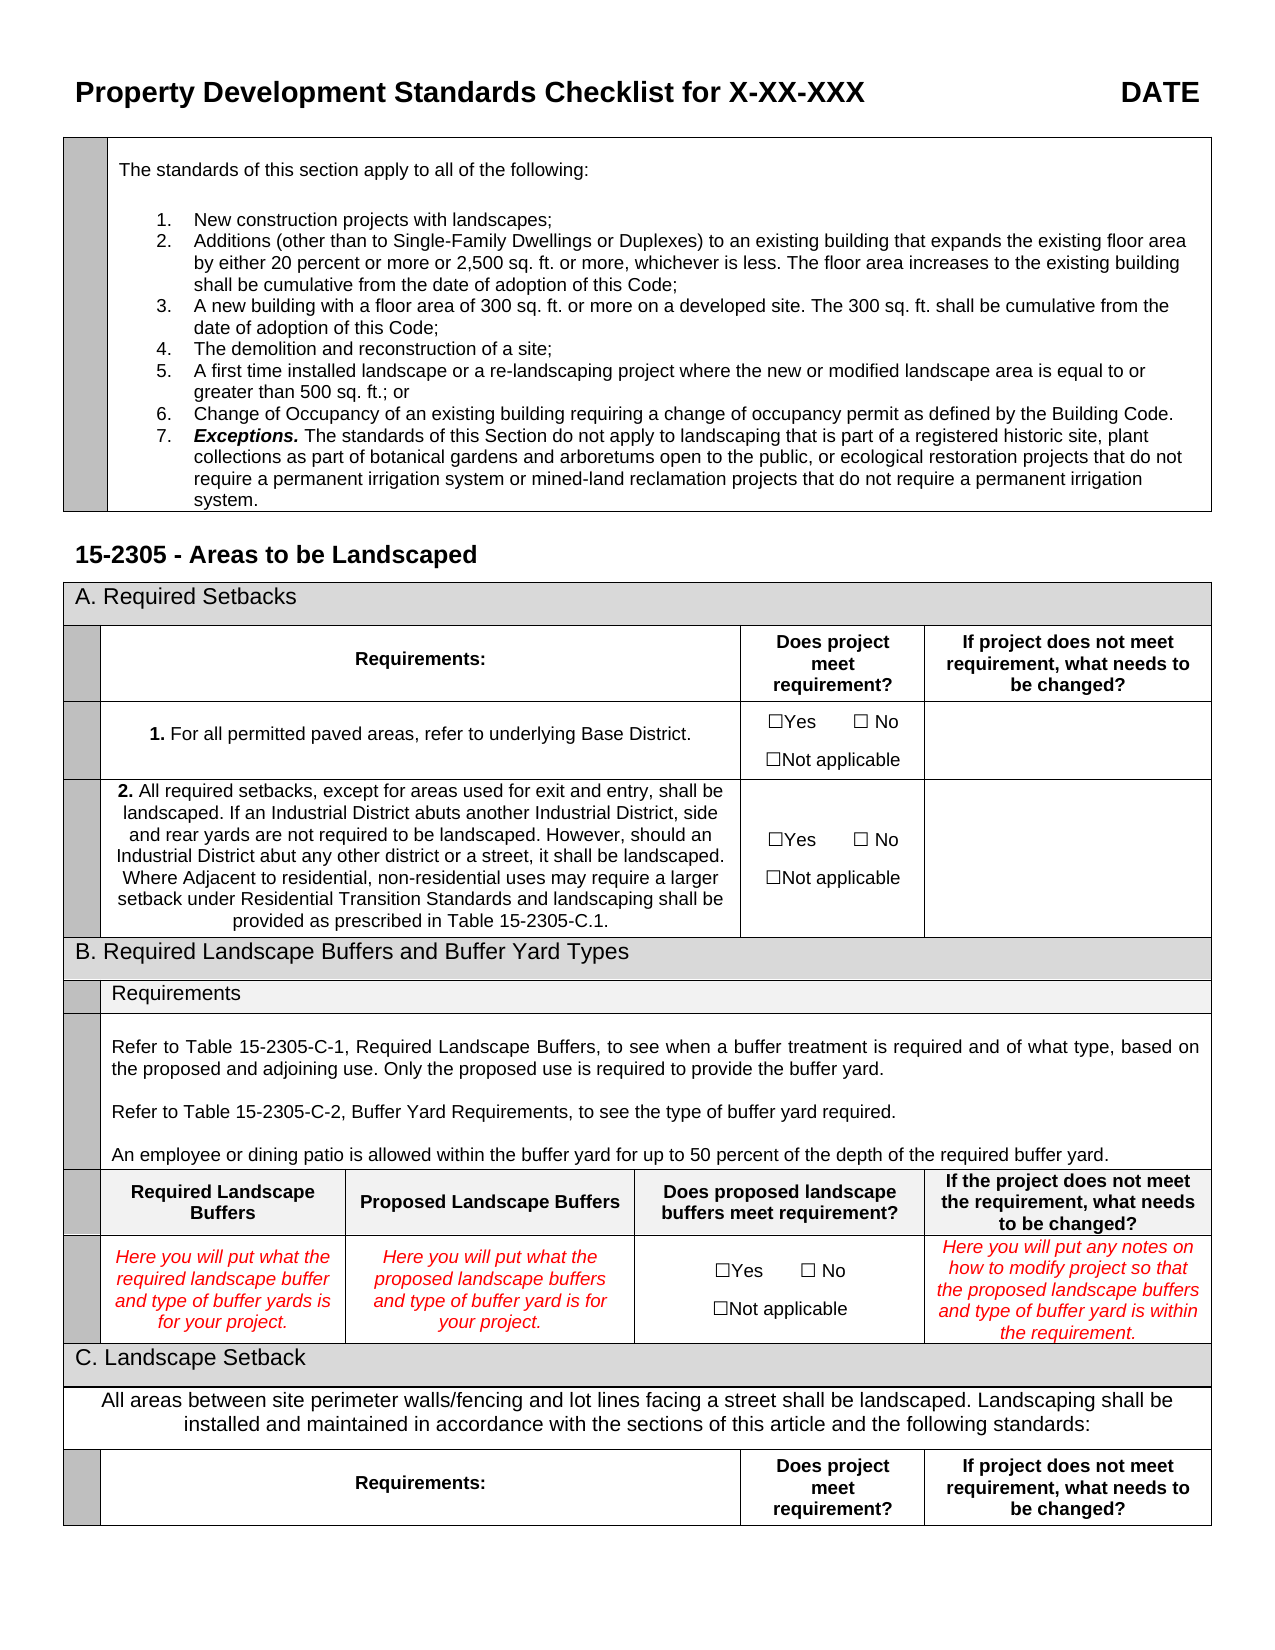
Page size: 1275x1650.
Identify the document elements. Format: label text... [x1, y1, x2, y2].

table_cell [925, 780, 1211, 937]
table_cell All areas between site perimeter walls/fencing and lot lines facing a street shall be landscaped. Landscaping shall be installed and maintained in accordance with the sections of this article and the following standards: [64, 1388, 1211, 1449]
table_cell Refer to Table 15-2305-C-1, Required Landscape Buffers, to see when a buffer treatment is required and of what type, based on the proposed and adjoining use. Only the proposed use is required to provide the buffer yard. Refer to Table 15-2305-C-2, Buffer Yard Requirements, to see the type of buffer yard required. An employee or dining patio is allowed within the buffer yard for up to 50 percent of the depth of the required buffer yard. [101, 1014, 1211, 1169]
table_cell Does project meet requirement? [741, 626, 924, 701]
table_cell [64, 780, 100, 937]
table_cell Does proposed landscape buffers meet requirement? [635, 1170, 924, 1234]
table_cell Requirements: [101, 626, 740, 701]
table_cell [64, 138, 107, 511]
table_cell 2. All required setbacks, except for areas used for exit and entry, shall be landscaped. If an Industrial District abuts another Industrial District, side and rear yards are not required to be landscaped. However, should an Industrial District abut any other district or a street, it shall be landscaped. Where Adjacent to residential, non-residential uses may require a larger setback under Residential Transition Standards and landscaping shall be provided as prescribed in Table 15-2305-C.1. [101, 780, 740, 937]
table_cell Yes No Not applicable [635, 1236, 924, 1343]
table_cell [64, 626, 100, 701]
table_cell If the project does not meet the requirement, what needs to be changed? [925, 1170, 1211, 1234]
table_cell If project does not meet requirement, what needs to be changed? [925, 1450, 1211, 1525]
table_cell Yes No Not applicable [741, 702, 924, 779]
table_cell Requirements [101, 981, 1211, 1013]
table_cell [64, 1450, 100, 1525]
table_cell [64, 1236, 100, 1343]
text 15-2305 - Areas to be Landscaped [75, 540, 1200, 569]
table_cell Here you will put any notes on how to modify project so that the proposed landscape buffers and type of buffer yard is within the requirement. [925, 1236, 1211, 1343]
table_cell B. Required Landscape Buffers and Buffer Yard Types [64, 938, 1211, 979]
table_cell 1. For all permitted paved areas, refer to underlying Base District. [101, 702, 740, 779]
table_cell Here you will put what the proposed landscape buffers and type of buffer yard is for your project. [346, 1236, 634, 1343]
table_cell Required Landscape Buffers [101, 1170, 345, 1234]
table_cell [925, 702, 1211, 779]
table_cell If project does not meet requirement, what needs to be changed? [925, 626, 1211, 701]
table_cell [64, 702, 100, 779]
table_cell Requirements: [101, 1450, 740, 1525]
table_cell The standards of this section apply to all of the following: New construction projects with landscapes; Additions (other than to Single-Family Dwellings or Duplexes) to an existing building that expands the existing floor area by either 20 percent or more or 2,500 sq. ft. or more, whichever is less. The floor area increases to the existing building shall be cumulative from the date of adoption of this Code; A new building with a floor area of 300 sq. ft. or more on a developed site. The 300 sq. ft. shall be cumulative from the date of adoption of this Code; The demolition and reconstruction of a site; A first time installed landscape or a re-landscaping project where the new or modified landscape area is equal to or greater than 500 sq. ft.; or Change of Occupancy of an existing building requiring a change of occupancy permit as defined by the Building Code. Exceptions. The standards of this Section do not apply to landscaping that is part of a registered historic site, plant collections as part of botanical gardens and arboretums open to the public, or ecological restoration projects that do not require a permanent irrigation system or mined-land reclamation projects that do not require a permanent irrigation system. [108, 138, 1211, 511]
table_cell [64, 1170, 100, 1234]
table_cell Here you will put what the required landscape buffer and type of buffer yards is for your project. [101, 1236, 345, 1343]
table_cell Does project meet requirement? [741, 1450, 924, 1525]
table_header A. Required Setbacks [64, 583, 1211, 625]
table_cell [64, 1014, 100, 1169]
table_cell Proposed Landscape Buffers [346, 1170, 634, 1234]
table_cell Yes No Not applicable [741, 780, 924, 937]
table_cell C. Landscape Setback [64, 1344, 1211, 1386]
table_cell [64, 981, 100, 1013]
